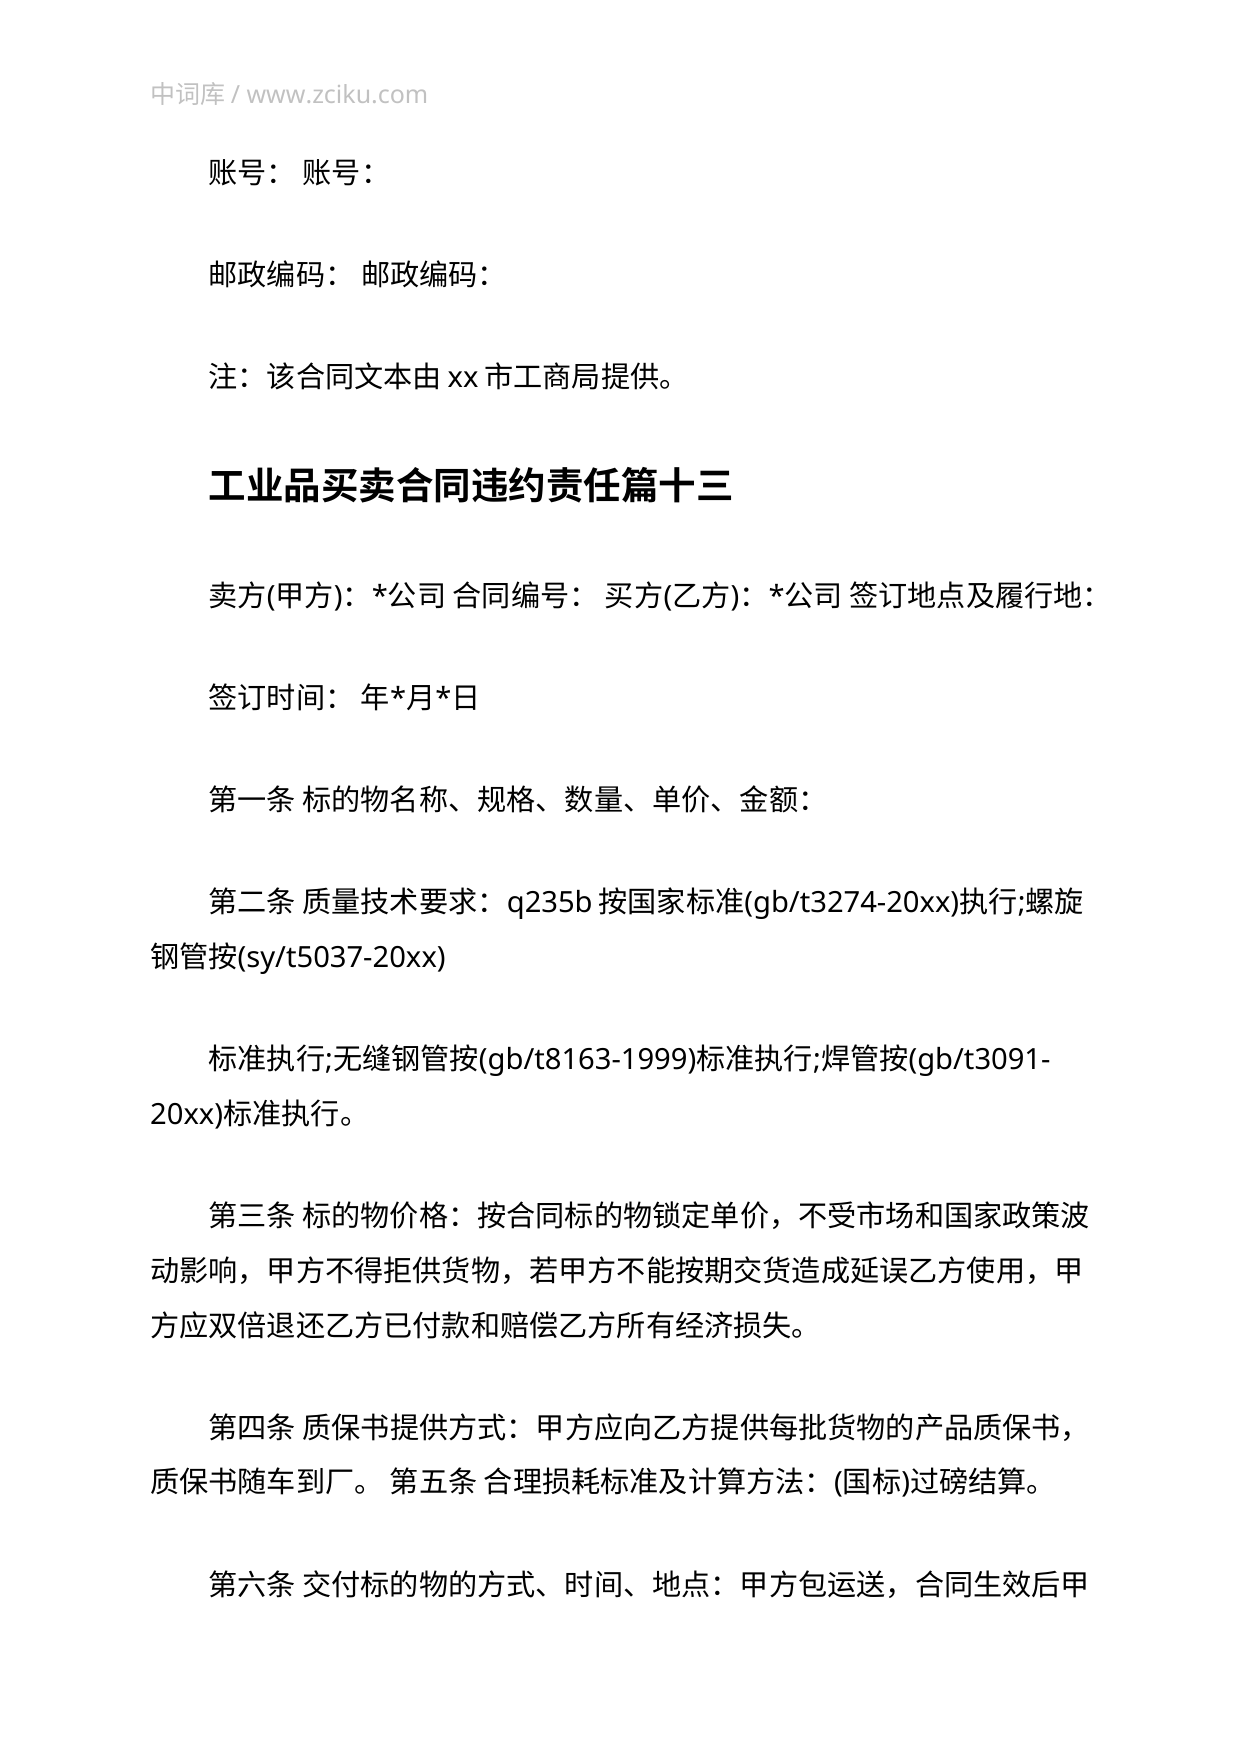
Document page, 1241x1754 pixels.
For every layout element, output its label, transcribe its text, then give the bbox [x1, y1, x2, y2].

text 账号： 账号： [150, 150, 1090, 192]
text 标准执行;无缝钢管按(gb/t8163-1999)标准执行;焊管按(gb/t3091-20xx)标准执行。 [150, 1036, 1090, 1133]
text 邮政编码： 邮政编码： [150, 252, 1090, 294]
text 注：该合同文本由xx市工商局提供。 [150, 353, 1090, 396]
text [150, 1561, 1090, 1603]
text 卖方(甲方)：*公司 合同编号： 买方(乙方)：*公司 签订地点及履行地： [150, 573, 1090, 615]
text 第三条 标的物价格：按合同标的物锁定单价，不受市场和国家政策波动影响，甲方不得拒供货物，若甲方不能按期交货造成延误乙方使用，甲方应双倍退还乙方已付款和赔偿乙方所有经济损失。 [150, 1193, 1090, 1345]
text 第一条 标的物名称、规格、数量、单价、金额： [150, 777, 1090, 819]
text 第二条 质量技术要求：q235b按国家标准(gb/t3274-20xx)执行;螺旋钢管按(sy/t5037-20xx) [150, 879, 1090, 976]
text 签订时间： 年*月*日 [150, 675, 1090, 717]
text 工业品买卖合同违约责任篇十三 [150, 456, 1090, 510]
text 第四条 质保书提供方式：甲方应向乙方提供每批货物的产品质保书，质保书随车到厂。 第五条 合理损耗标准及计算方法：(国标)过磅结算。 [150, 1404, 1090, 1501]
